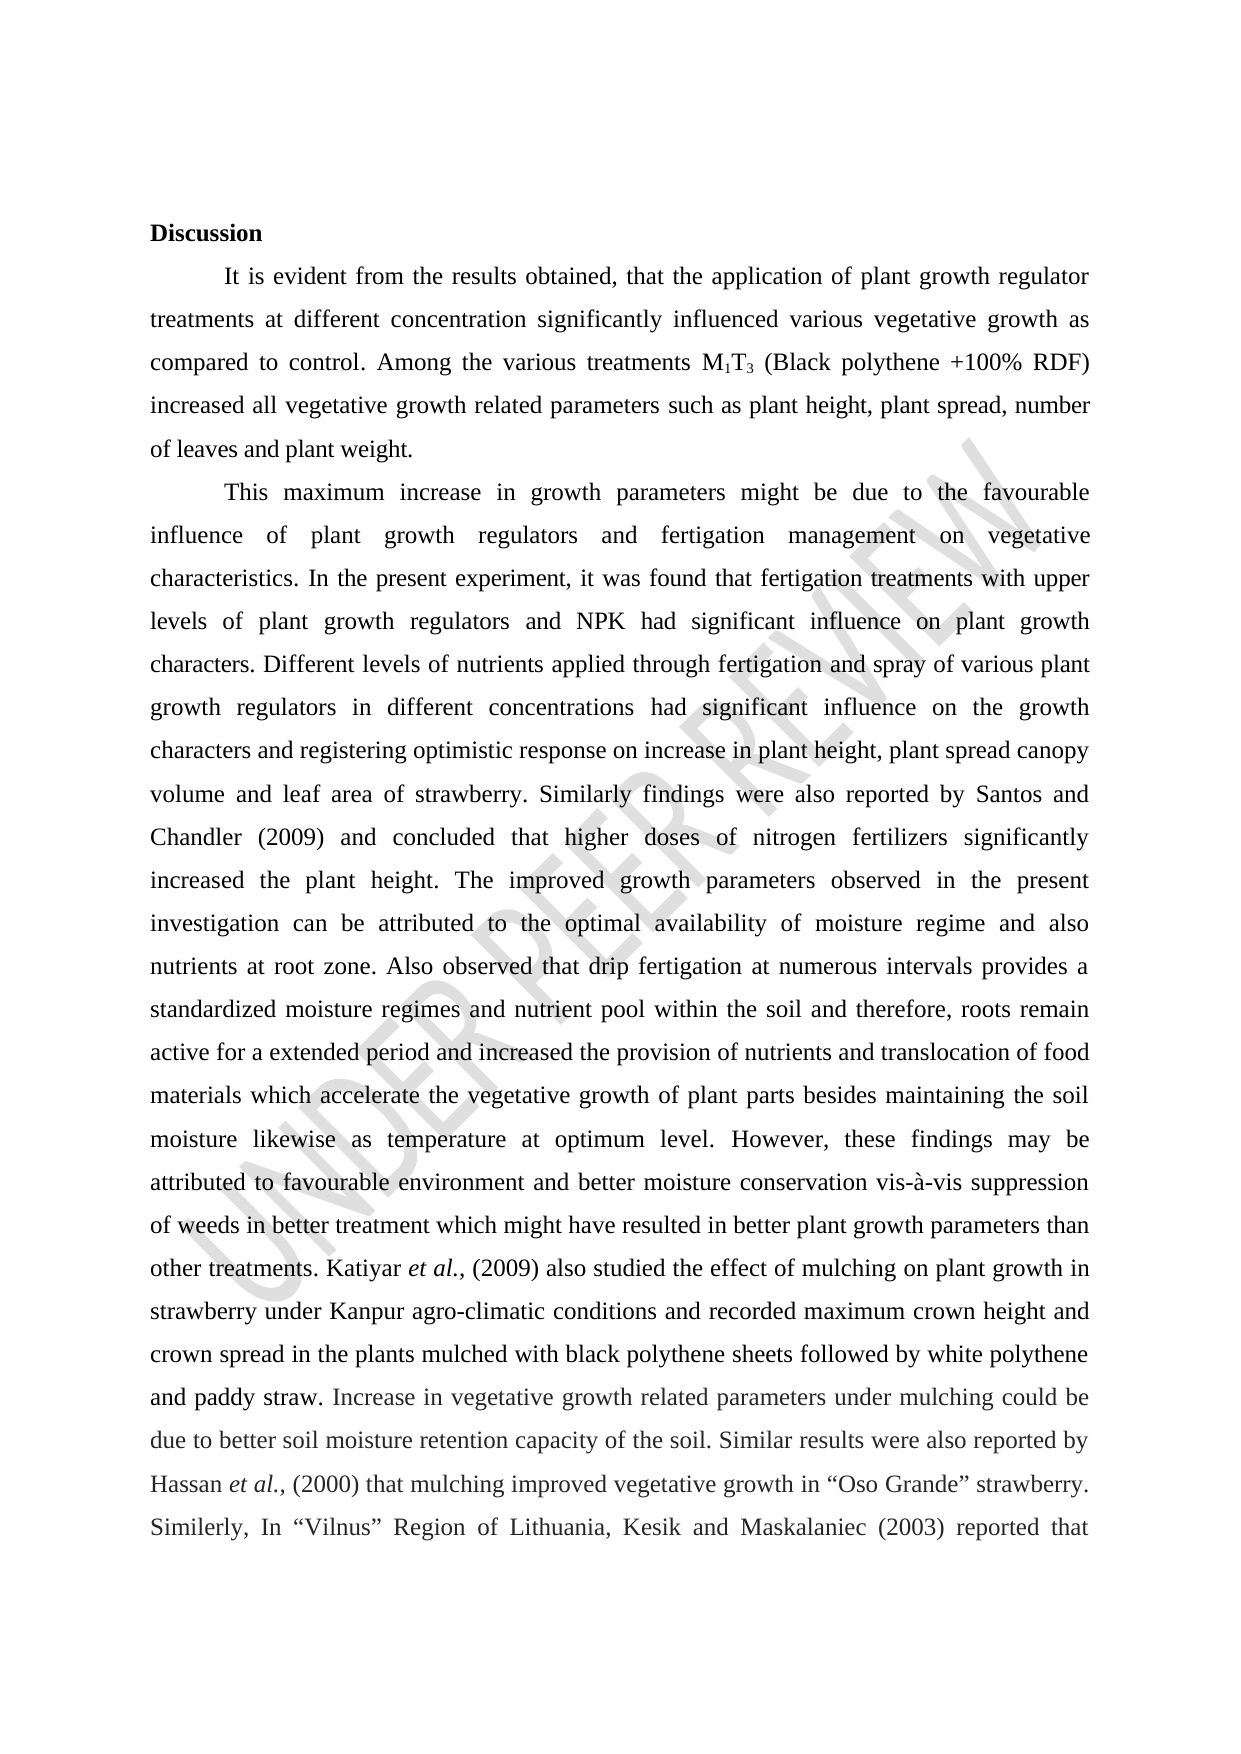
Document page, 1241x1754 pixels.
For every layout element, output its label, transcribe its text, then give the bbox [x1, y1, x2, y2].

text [150, 477, 1090, 1541]
text Discussion [150, 218, 1090, 247]
text It is evident from the results obtained, that the application of plant growth regulator treatments at different concentration significantly influenced various vegetative growth as compared to control. Among the various treatments M1T3 (Black polythene +100% RDF) increased all vegetative growth related parameters such as plant height, plant spread, number of leaves and plant weight. [150, 261, 1090, 462]
